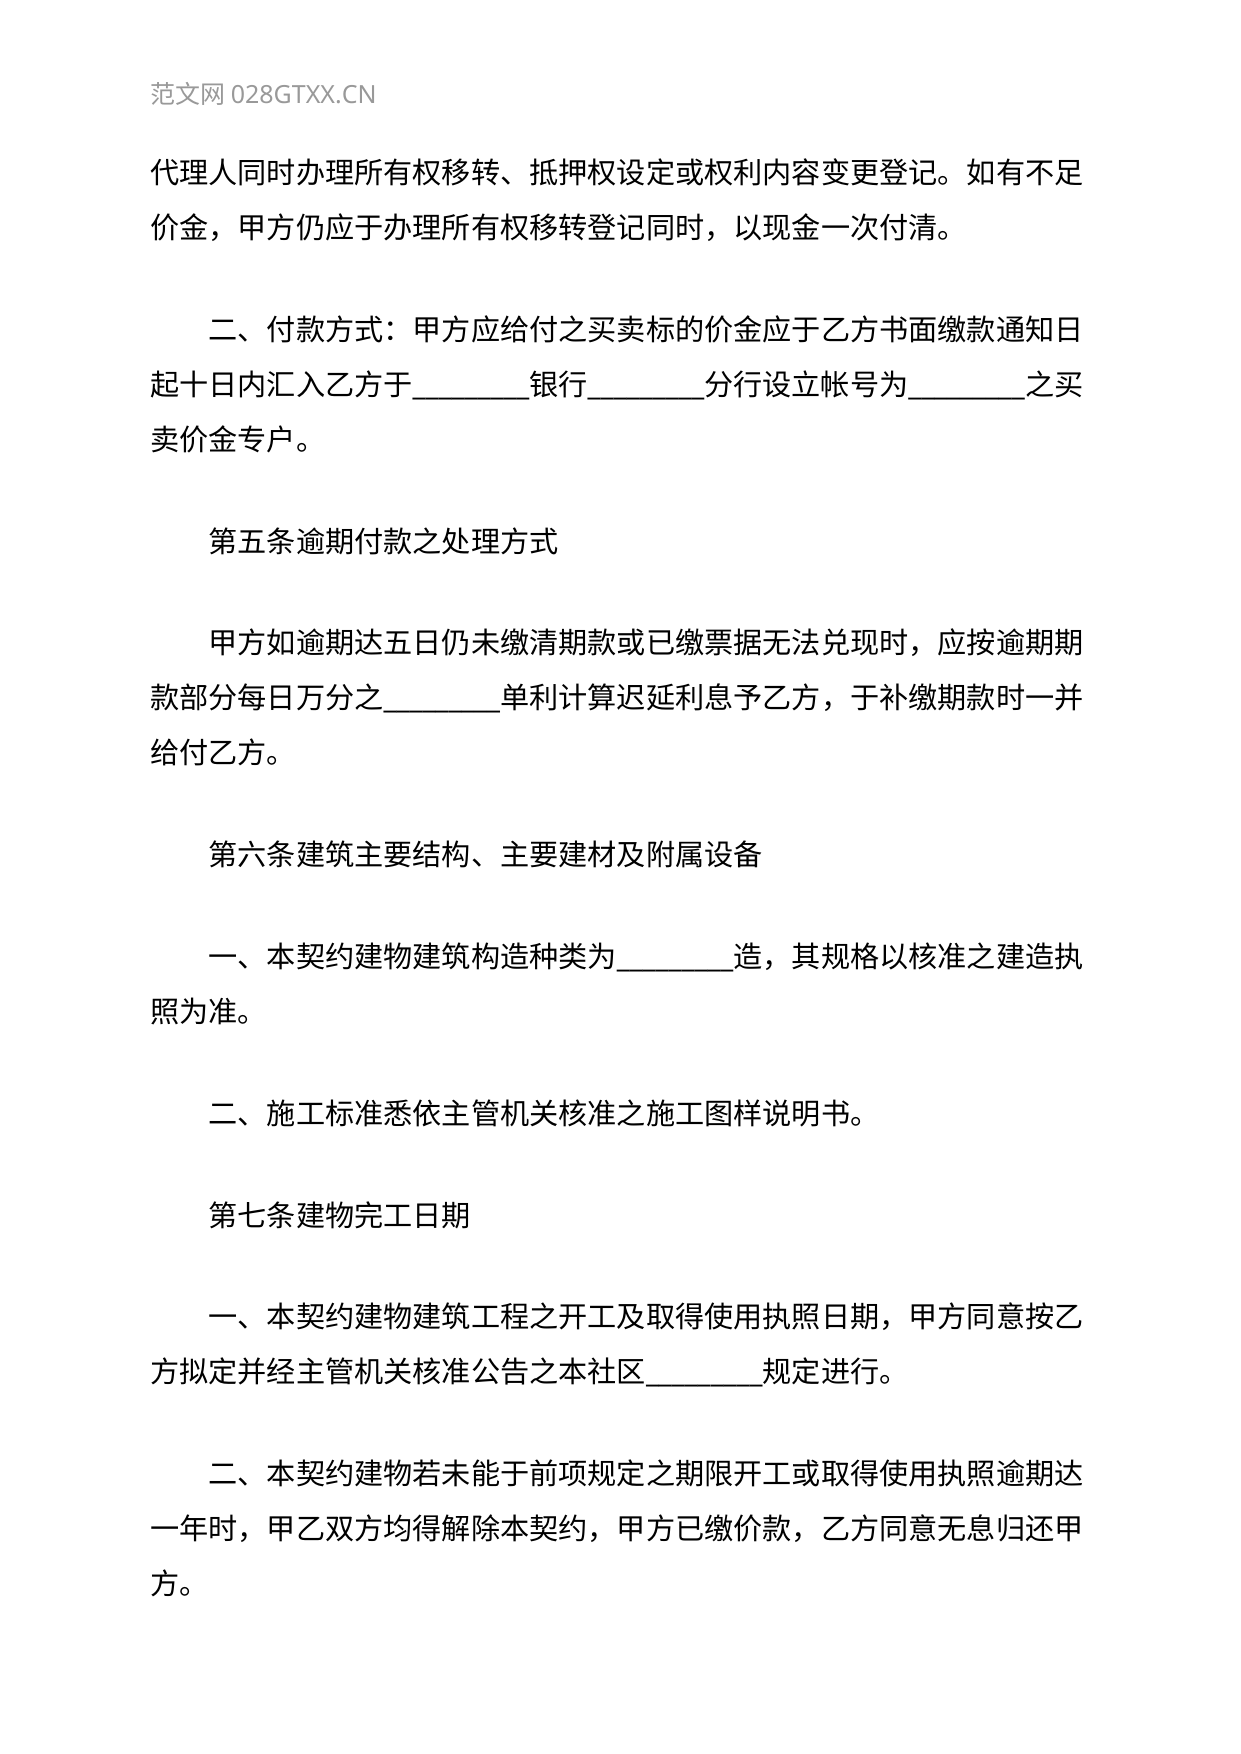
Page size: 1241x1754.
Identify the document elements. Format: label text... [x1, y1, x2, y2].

text 甲方如逾期达五日仍未缴清期款或已缴票据无法兑现时，应按逾期期款部分每日万分之_________单利计算迟延利息予乙方，于补缴期款时一并给付乙方。 [150, 620, 1090, 772]
text 第五条逾期付款之处理方式 [150, 518, 1090, 561]
text 第七条建物完工日期 [150, 1192, 1090, 1234]
text 一、本契约建物建筑构造种类为_________造，其规格以核准之建造执照为准。 [150, 933, 1090, 1031]
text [150, 150, 1090, 247]
text 二、施工标准悉依主管机关核准之施工图样说明书。 [150, 1090, 1090, 1133]
text 二、本契约建物若未能于前项规定之期限开工或取得使用执照逾期达一年时，甲乙双方均得解除本契约，甲方已缴价款，乙方同意无息归还甲方。 [150, 1451, 1090, 1603]
text 第六条建筑主要结构、主要建材及附属设备 [150, 832, 1090, 874]
text 二、付款方式：甲方应给付之买卖标的价金应于乙方书面缴款通知日起十日内汇入乙方于_________银行_________分行设立帐号为_________之买卖价金专户。 [150, 307, 1090, 459]
text 一、本契约建物建筑工程之开工及取得使用执照日期，甲方同意按乙方拟定并经主管机关核准公告之本社区_________规定进行。 [150, 1294, 1090, 1391]
